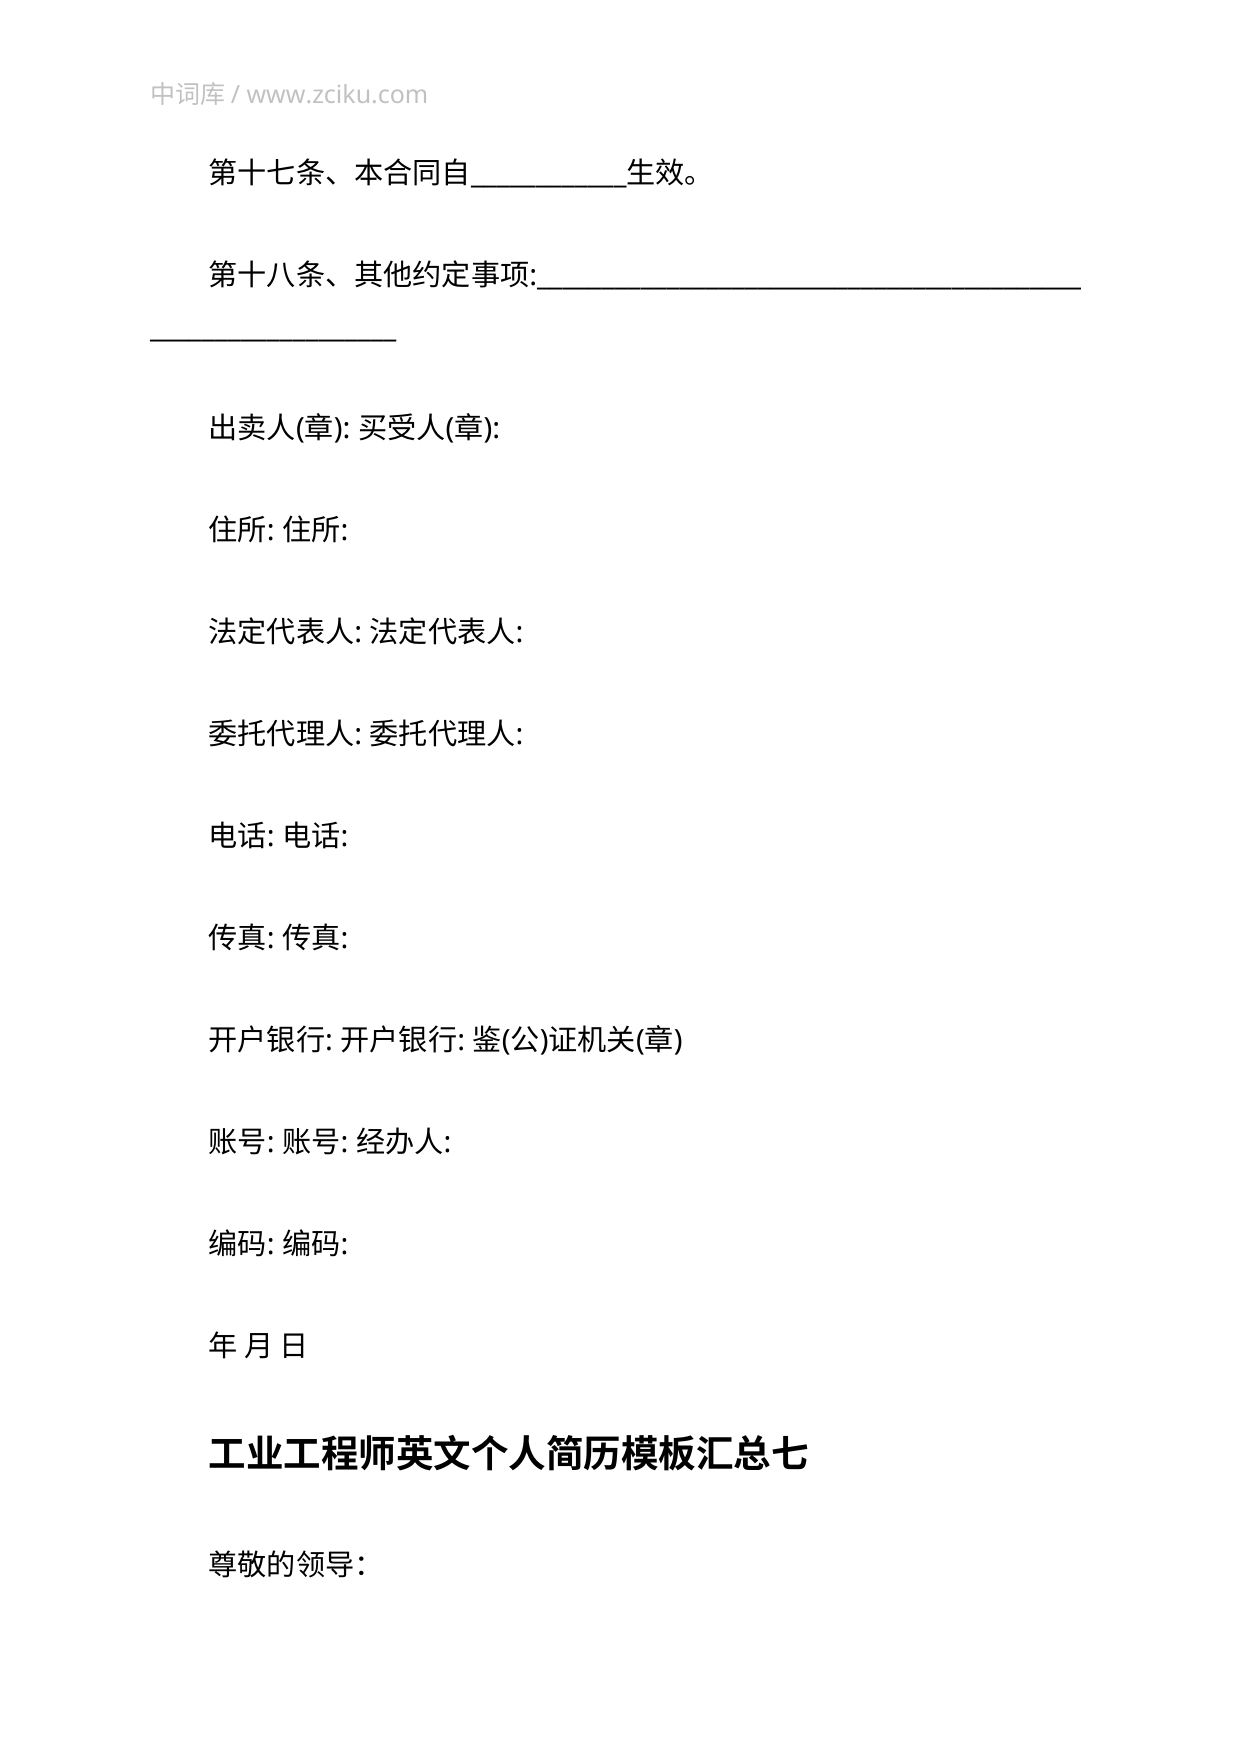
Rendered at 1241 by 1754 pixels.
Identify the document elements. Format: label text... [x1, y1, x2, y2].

text 第十八条、其他约定事项:_____________________________________________________________ [150, 252, 1090, 346]
text 编码: 编码: [150, 1221, 1090, 1263]
text 年 月 日 [150, 1322, 1090, 1365]
text 第十七条、本合同自____________生效。 [150, 150, 1090, 192]
text 出卖人(章): 买受人(章): [150, 405, 1090, 447]
text 委托代理人: 委托代理人: [150, 711, 1090, 753]
text 电话: 电话: [150, 813, 1090, 855]
text 账号: 账号: 经办人: [150, 1118, 1090, 1161]
text 法定代表人: 法定代表人: [150, 609, 1090, 651]
text 尊敬的领导： [150, 1542, 1090, 1584]
text 开户银行: 开户银行: 鉴(公)证机关(章) [150, 1017, 1090, 1059]
text 住所: 住所: [150, 507, 1090, 549]
text 工业工程师英文个人简历模板汇总七 [150, 1424, 1090, 1478]
text 传真: 传真: [150, 914, 1090, 957]
